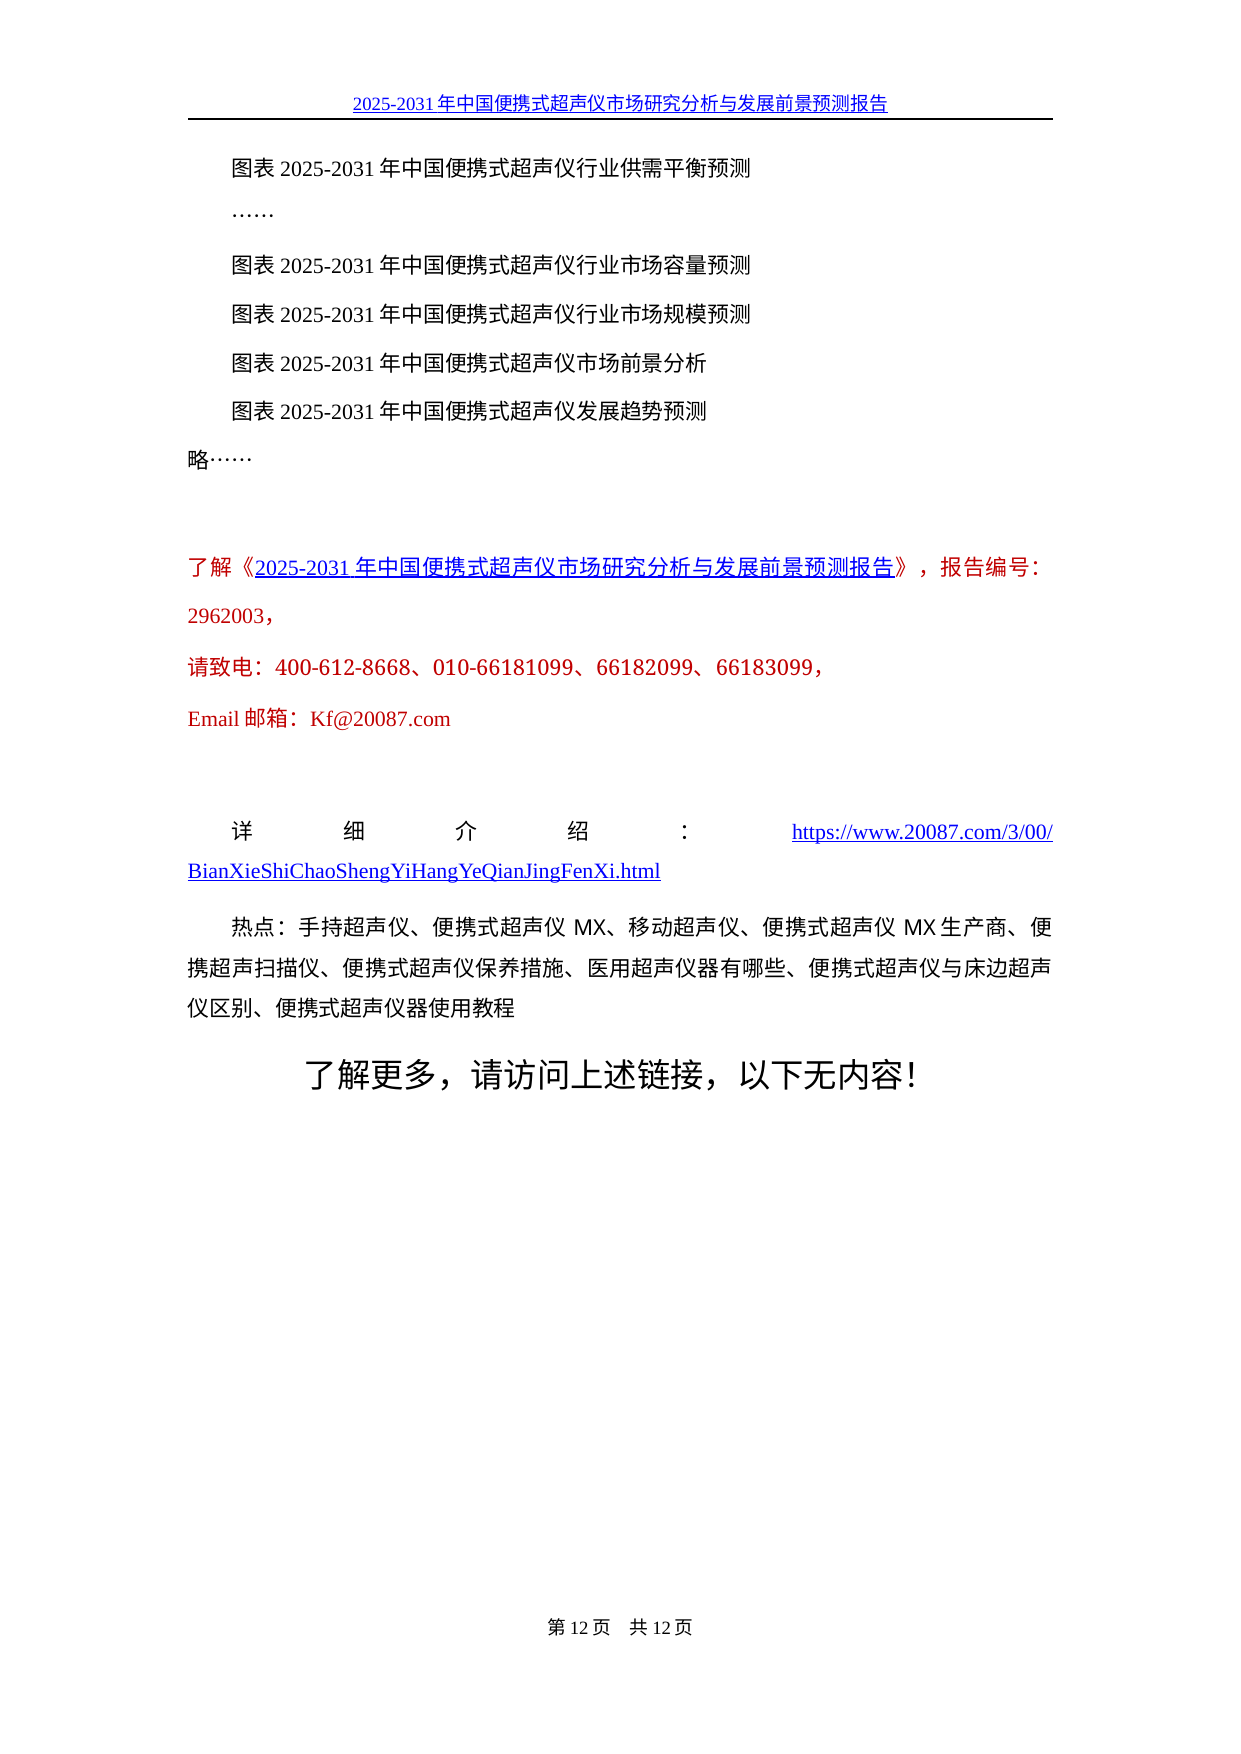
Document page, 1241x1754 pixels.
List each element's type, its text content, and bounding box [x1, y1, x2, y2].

title 了解更多，请访问上述链接，以下无内容！ [187, 1041, 1053, 1106]
text 了解《2025-2031年中国便携式超声仪市场研究分析与发展前景预测报告》，报告编号：2962003， [187, 549, 1053, 630]
text 详细介绍：https://www.20087.com/3/00/BianXieShiChaoShengYiHangYeQianJingFenXi.html [187, 814, 1053, 887]
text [187, 150, 1053, 475]
text Email邮箱：Kf@20087.com [187, 701, 1053, 733]
text 热点：手持超声仪、便携式超声仪MX、移动超声仪、便携式超声仪MX生产商、便携超声扫描仪、便携式超声仪保养措施、医用超声仪器有哪些、便携式超声仪与床边超声仪区别、便携式超声仪器使用教程 [187, 909, 1053, 1023]
text 请致电：400-612-8668、010-66181099、66182099、66183099， [187, 649, 1053, 682]
